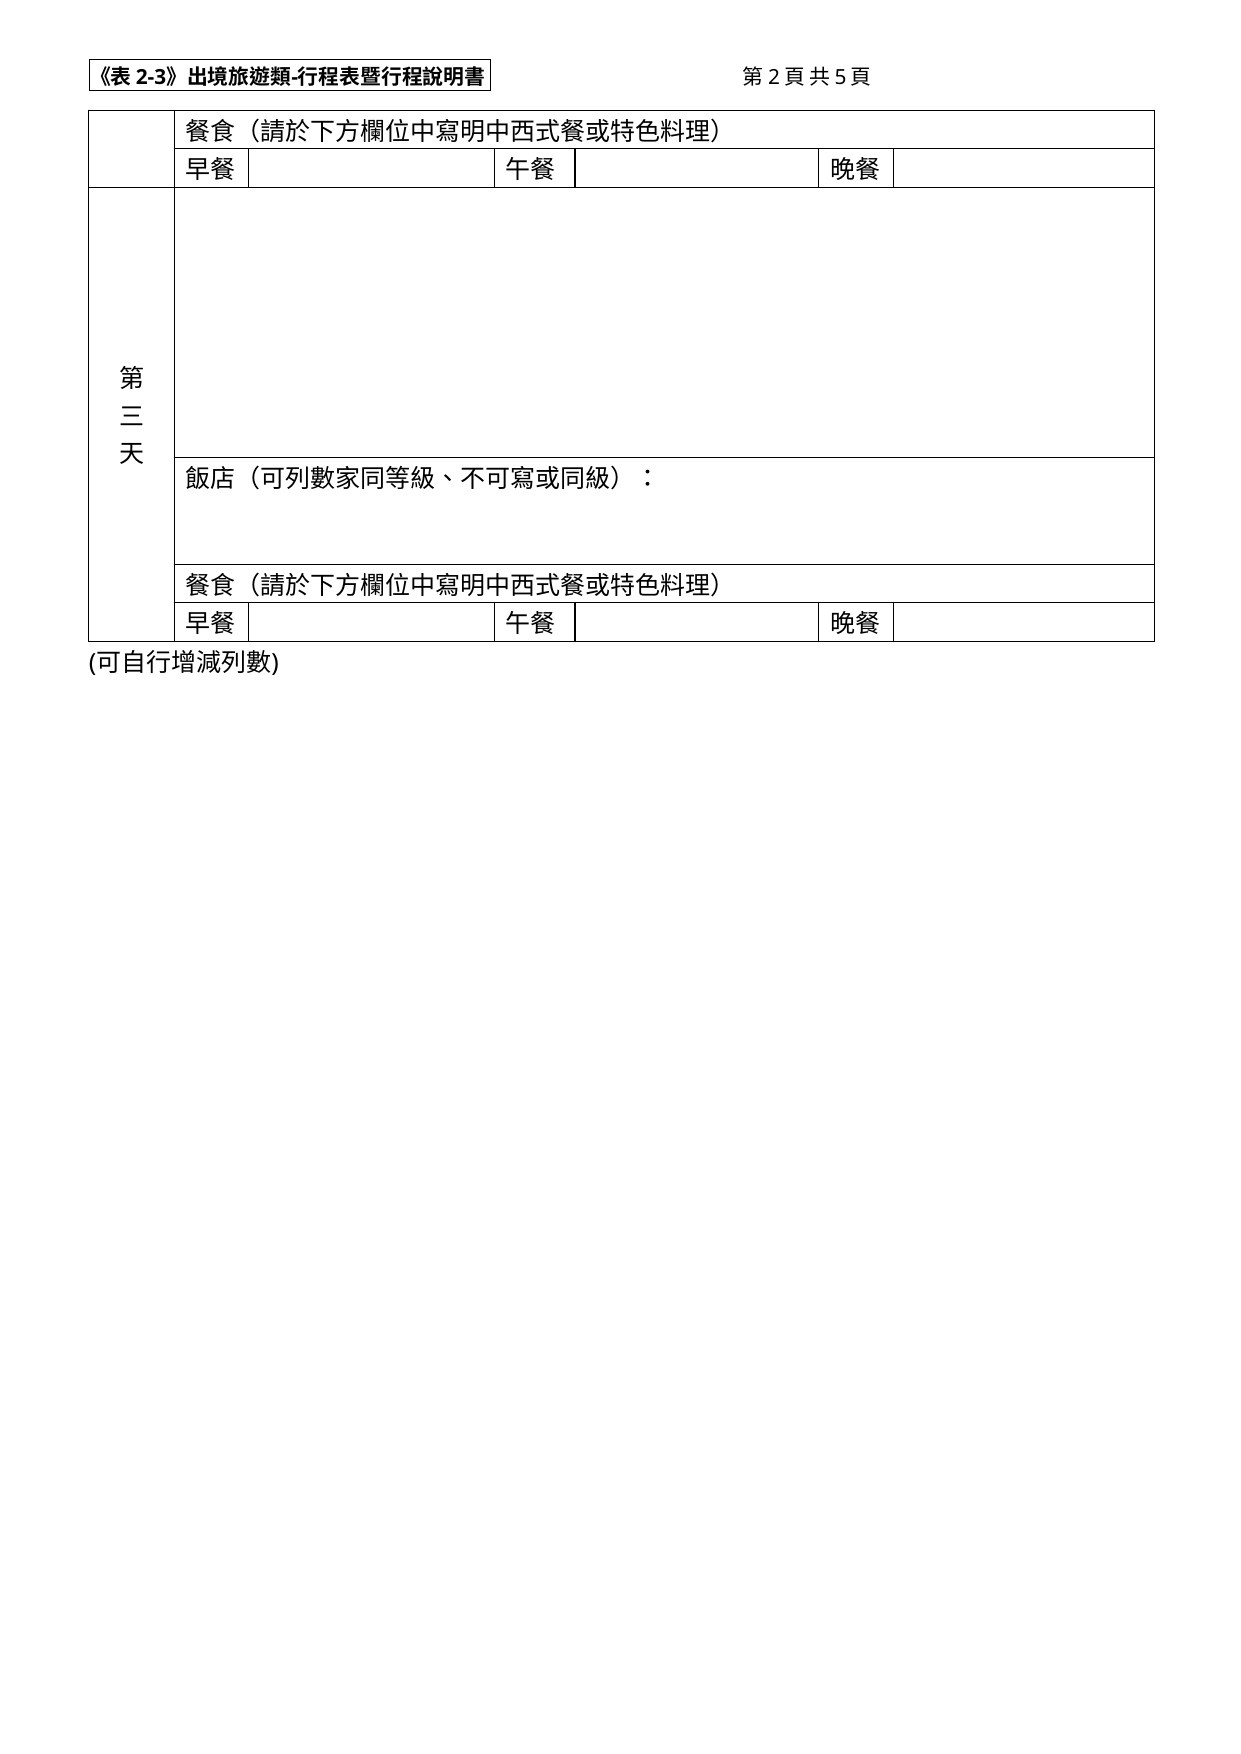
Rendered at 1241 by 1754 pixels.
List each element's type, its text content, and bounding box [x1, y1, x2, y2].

table_cell 早餐 [175, 149, 248, 187]
table_cell 晚餐 [819, 603, 893, 641]
table_cell 早餐 [175, 603, 248, 641]
table_cell [576, 603, 818, 641]
table_cell [894, 149, 1154, 187]
table_cell 第 三 天 [89, 188, 174, 641]
table_cell 午餐 [495, 149, 574, 187]
table_cell 飯店（可列數家同等級、不可寫或同級）： [175, 458, 1154, 563]
table_cell [175, 188, 1154, 457]
text (可自行增減列數) [89, 642, 1152, 679]
table_cell 餐食（請於下方欄位中寫明中西式餐或特色料理） [175, 565, 1154, 602]
table_cell [576, 149, 818, 187]
table_cell [249, 603, 494, 641]
table_cell [894, 603, 1154, 641]
table_cell [249, 149, 494, 187]
table_cell 午餐 [495, 603, 574, 641]
table_cell 晚餐 [819, 149, 893, 187]
table_cell 餐食（請於下方欄位中寫明中西式餐或特色料理） [175, 111, 1154, 148]
